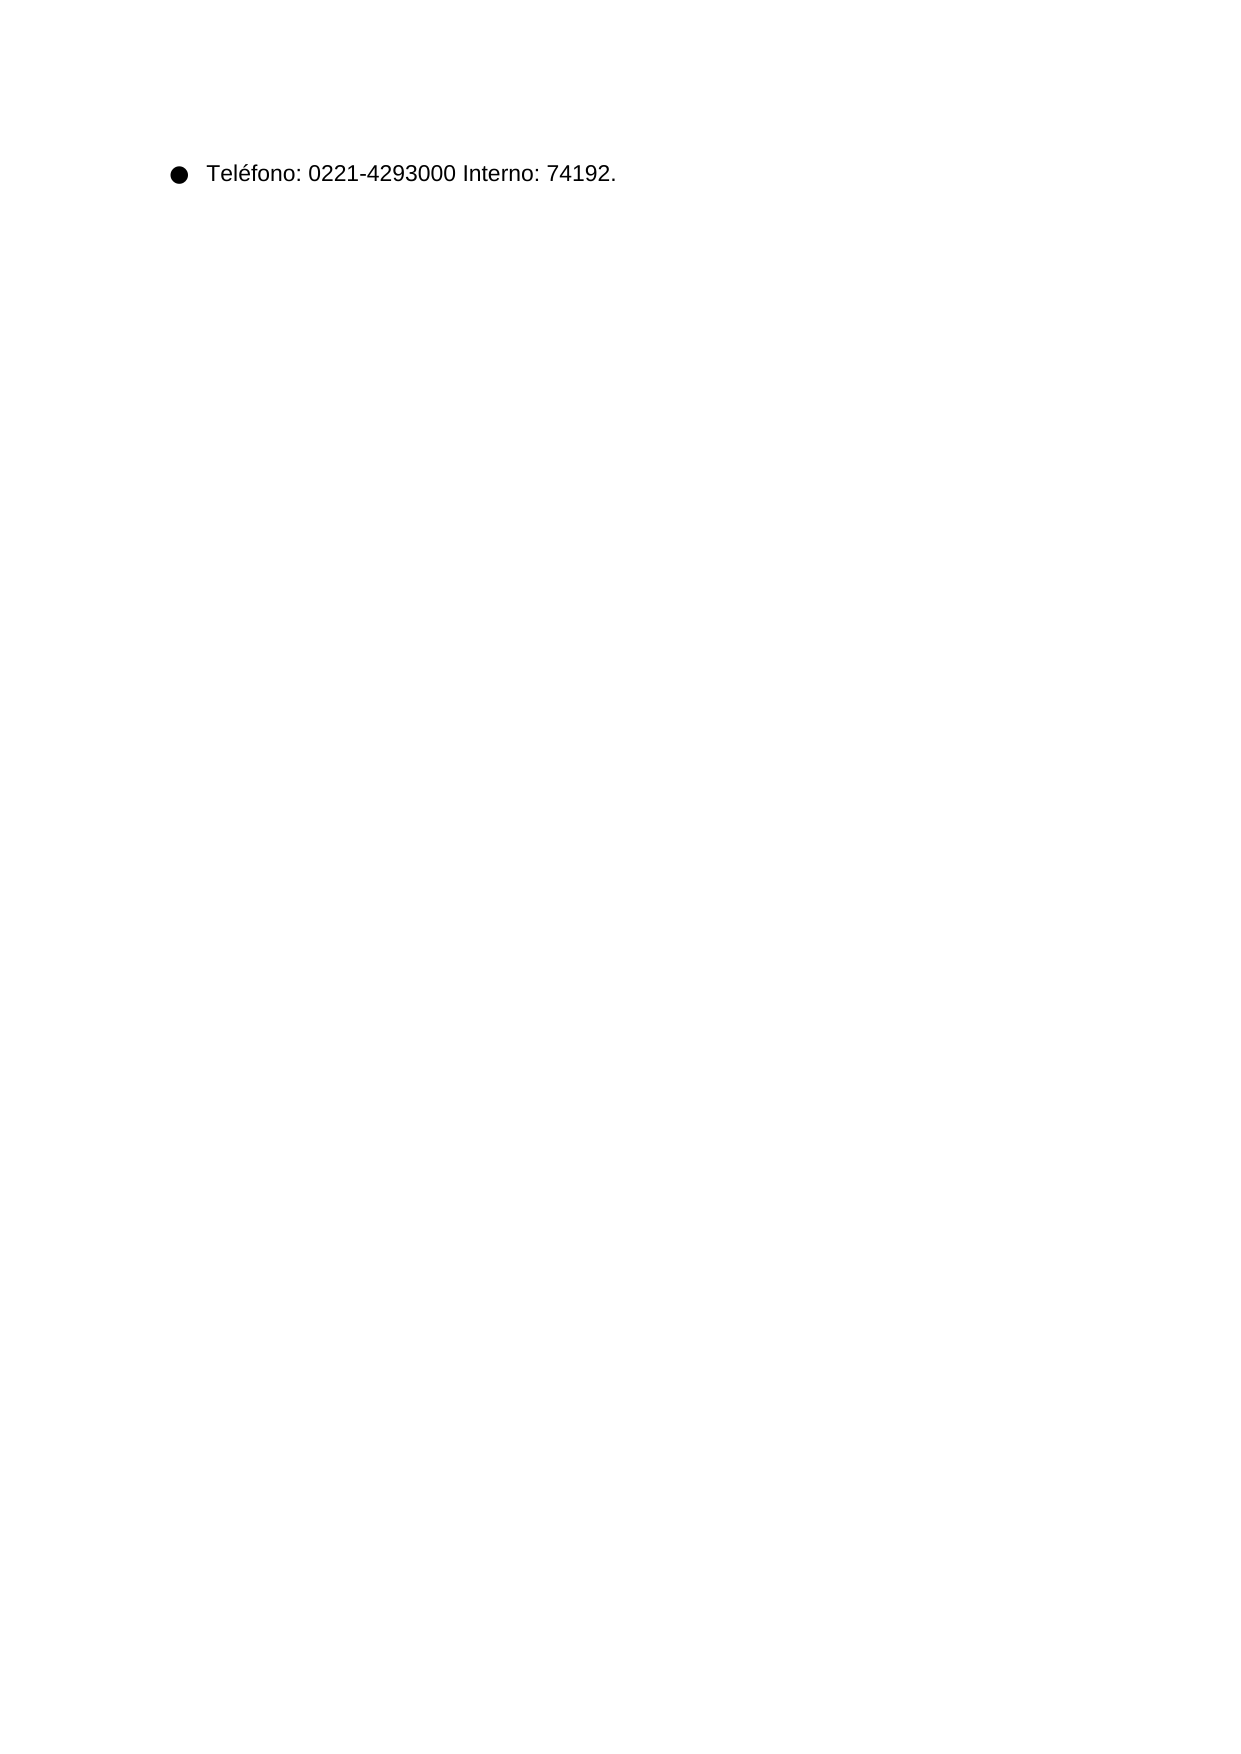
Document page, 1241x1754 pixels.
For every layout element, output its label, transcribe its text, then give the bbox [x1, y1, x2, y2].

list Teléfono: 0221-4293000 Interno: 74192. [169, 148, 1122, 195]
